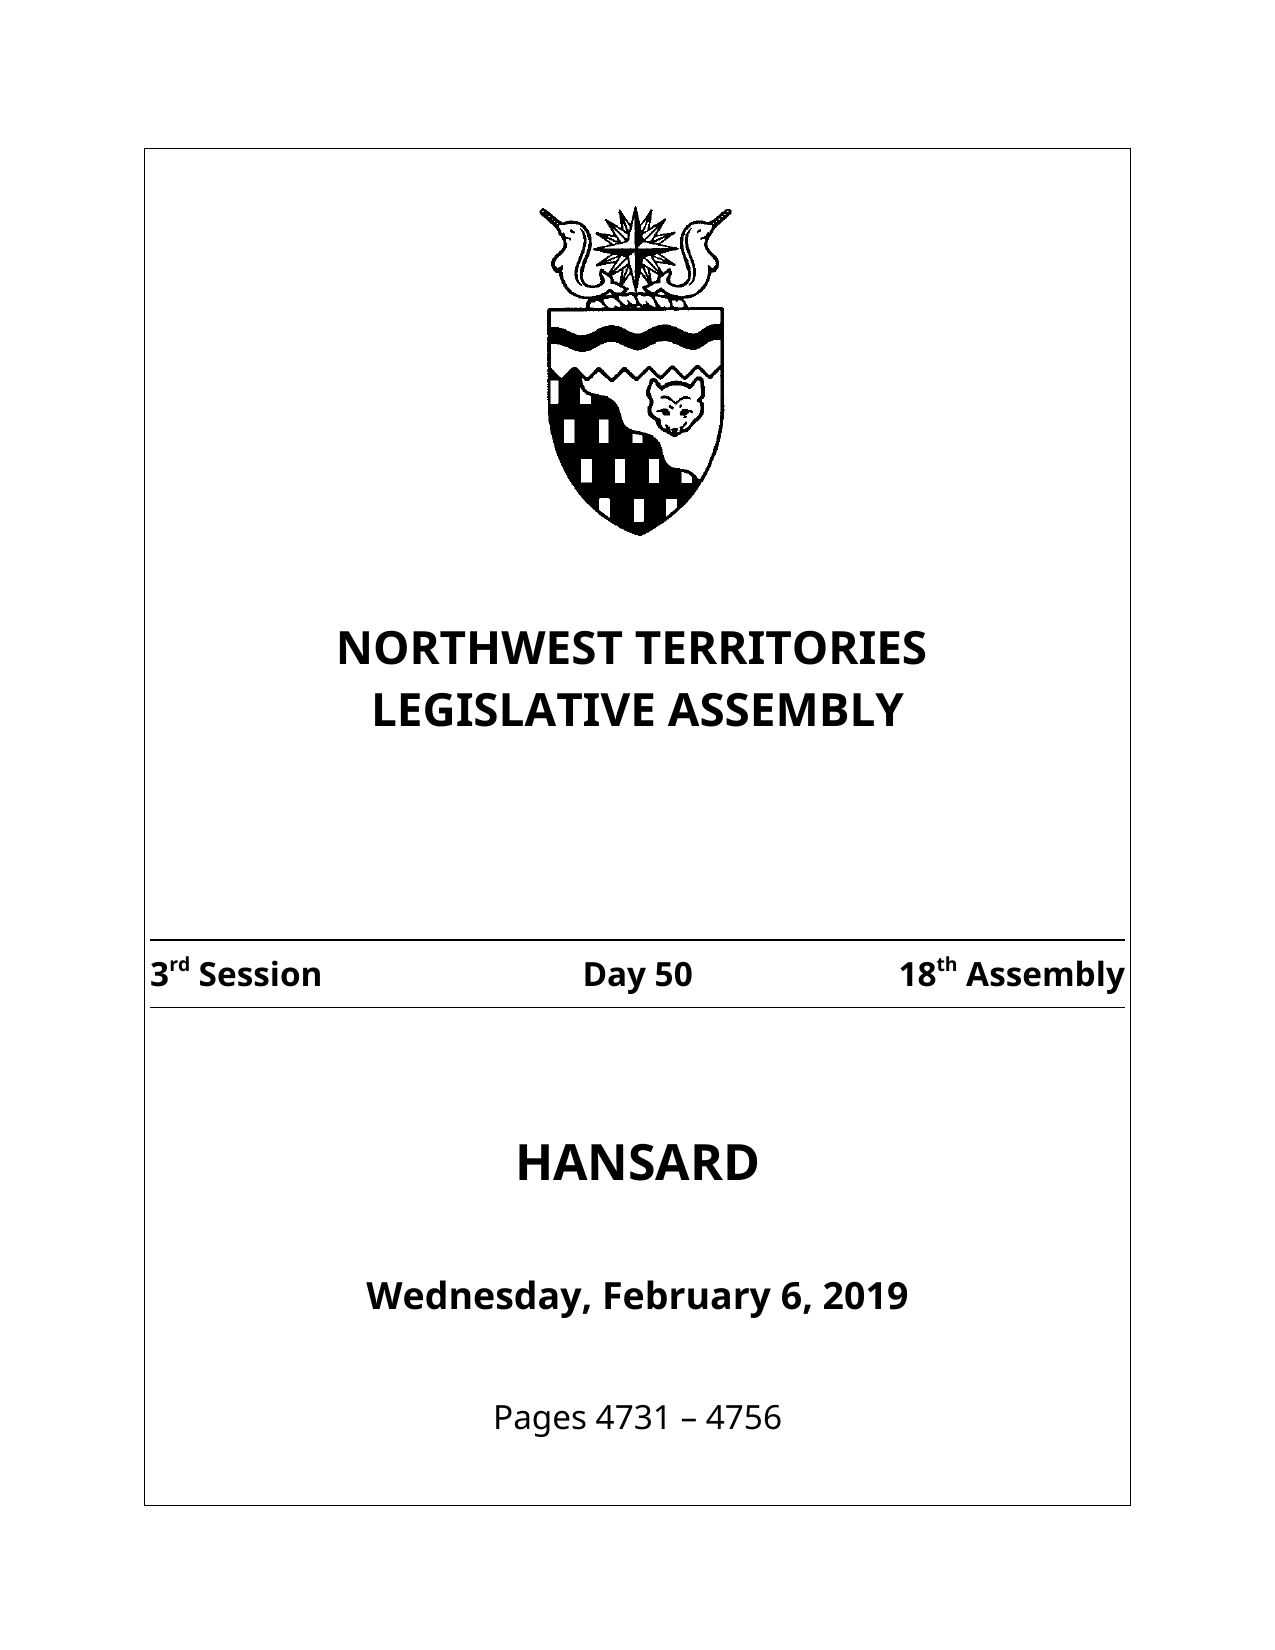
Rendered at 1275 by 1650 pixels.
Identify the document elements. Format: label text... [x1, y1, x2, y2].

text 3rd Session Day 50 18th Assembly [150, 941, 1125, 1007]
text Pages 4731 – 4756 [150, 1393, 1125, 1439]
text HANSARD [150, 1127, 1125, 1196]
text Wednesday, February 6, 2019 [150, 1269, 1125, 1320]
text Northwest Territories Legislative Assembly [150, 615, 1125, 803]
picture [531, 200, 744, 541]
